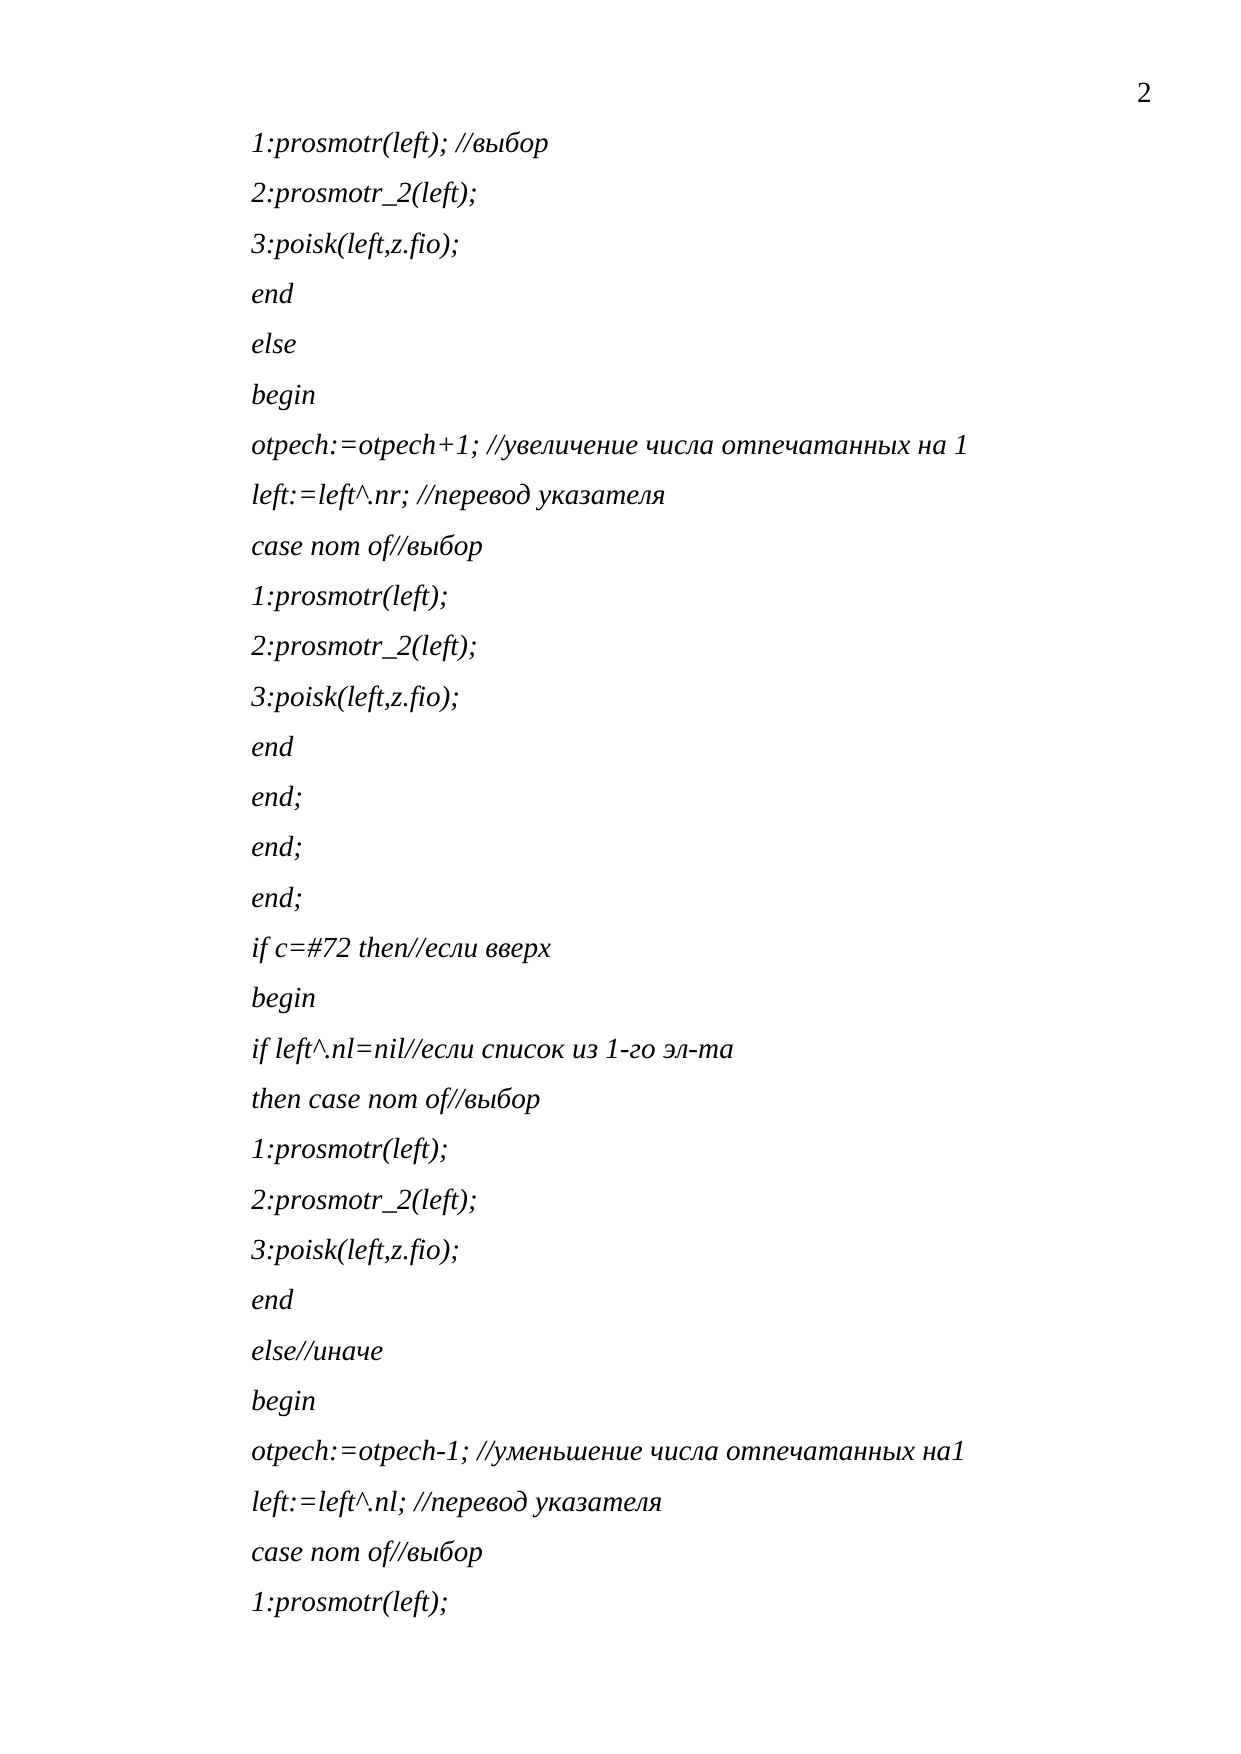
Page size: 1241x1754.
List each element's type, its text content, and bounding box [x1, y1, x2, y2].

text begin [177, 981, 1152, 1014]
text left:=left^.nr; //перевод указателя [177, 477, 1152, 511]
text case nom of//выбор [177, 528, 1152, 561]
text 3:poisk(left,z.fio); [177, 679, 1152, 712]
text end; [177, 829, 1152, 863]
text 2:prosmotr_2(left); [177, 628, 1152, 662]
text end [177, 276, 1152, 310]
text 3:poisk(left,z.fio); [177, 1232, 1152, 1266]
text 3:poisk(left,z.fio); [177, 226, 1152, 259]
text 2:prosmotr_2(left); [177, 176, 1152, 209]
text 1:prosmotr(left); [177, 1131, 1152, 1165]
text 1:prosmotr(left); [177, 1584, 1152, 1618]
text case nom of//выбор [177, 1534, 1152, 1567]
text then case nom of//выбор [177, 1081, 1152, 1115]
text else [177, 326, 1152, 360]
text 1:prosmotr(left); [177, 578, 1152, 612]
text left:=left^.nl; //перевод указателя [177, 1484, 1152, 1517]
text if c=#72 then//если вверх [177, 930, 1152, 964]
text end; [177, 880, 1152, 913]
text otpech:=otpech-1; //уменьшение числа отпечатанных на1 [177, 1433, 1152, 1467]
text otpech:=otpech+1; //увеличение числа отпечатанных на 1 [177, 427, 1152, 461]
text begin [177, 377, 1152, 410]
text else//иначе [177, 1333, 1152, 1366]
text 2:prosmotr_2(left); [177, 1182, 1152, 1215]
text 1:prosmotr(left); //выбор [177, 125, 1152, 159]
text if left^.nl=nil//если список из 1-го эл-та [177, 1031, 1152, 1064]
text end; [177, 779, 1152, 813]
text end [177, 1282, 1152, 1316]
text end [177, 729, 1152, 762]
text begin [177, 1383, 1152, 1417]
